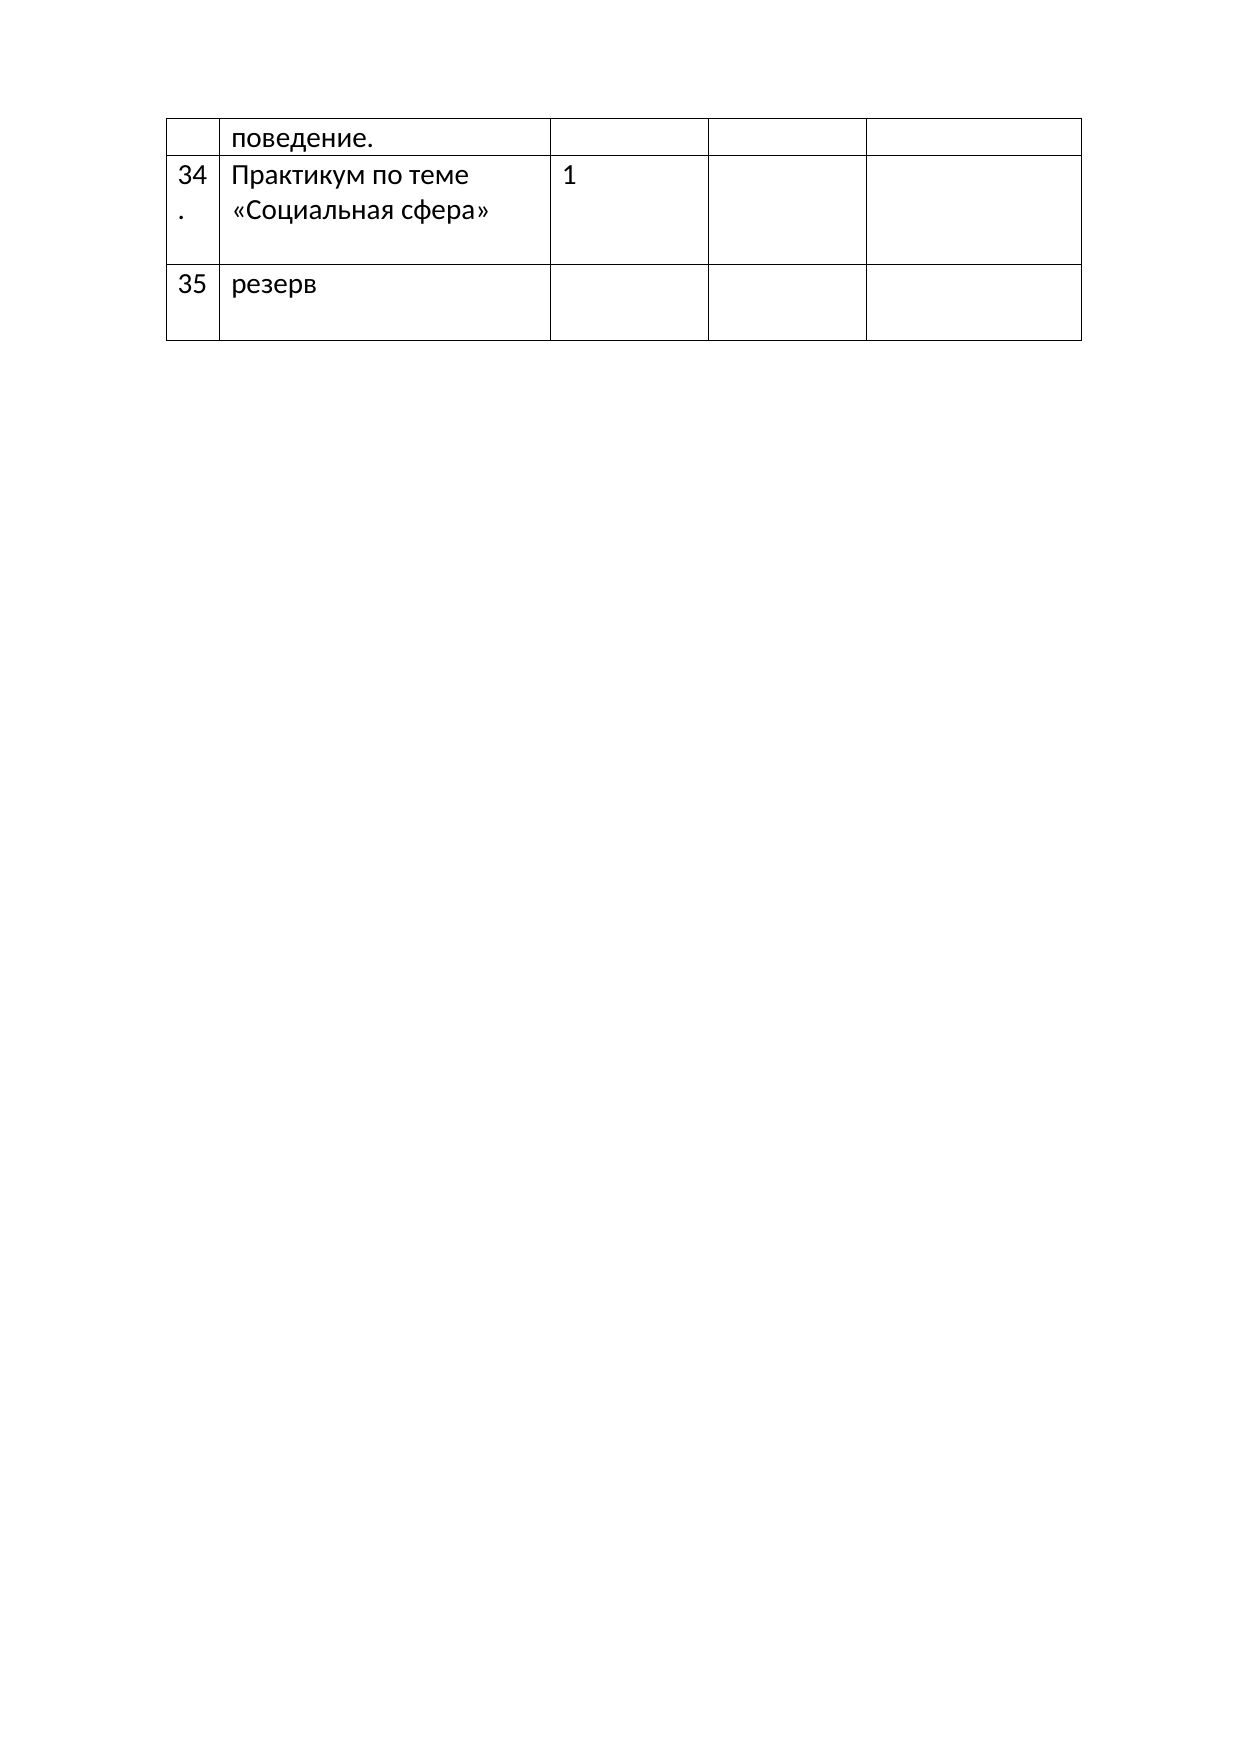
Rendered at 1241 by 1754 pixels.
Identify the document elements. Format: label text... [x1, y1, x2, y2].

table_cell [709, 119, 866, 155]
table_cell [709, 156, 866, 264]
table_cell 1 [551, 156, 708, 264]
table_cell [551, 265, 708, 340]
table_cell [220, 119, 550, 155]
table_cell [867, 265, 1081, 340]
table_cell 1 [551, 119, 708, 155]
table_cell 33 [167, 119, 219, 155]
table_cell [867, 119, 1081, 155]
table_cell [709, 265, 866, 340]
table_cell резерв [220, 265, 550, 340]
table_cell 34. [167, 156, 219, 264]
table_cell Практикум по теме «Социальная сфера» [220, 156, 550, 264]
table_cell [867, 156, 1081, 264]
table_cell 35 [167, 265, 219, 340]
